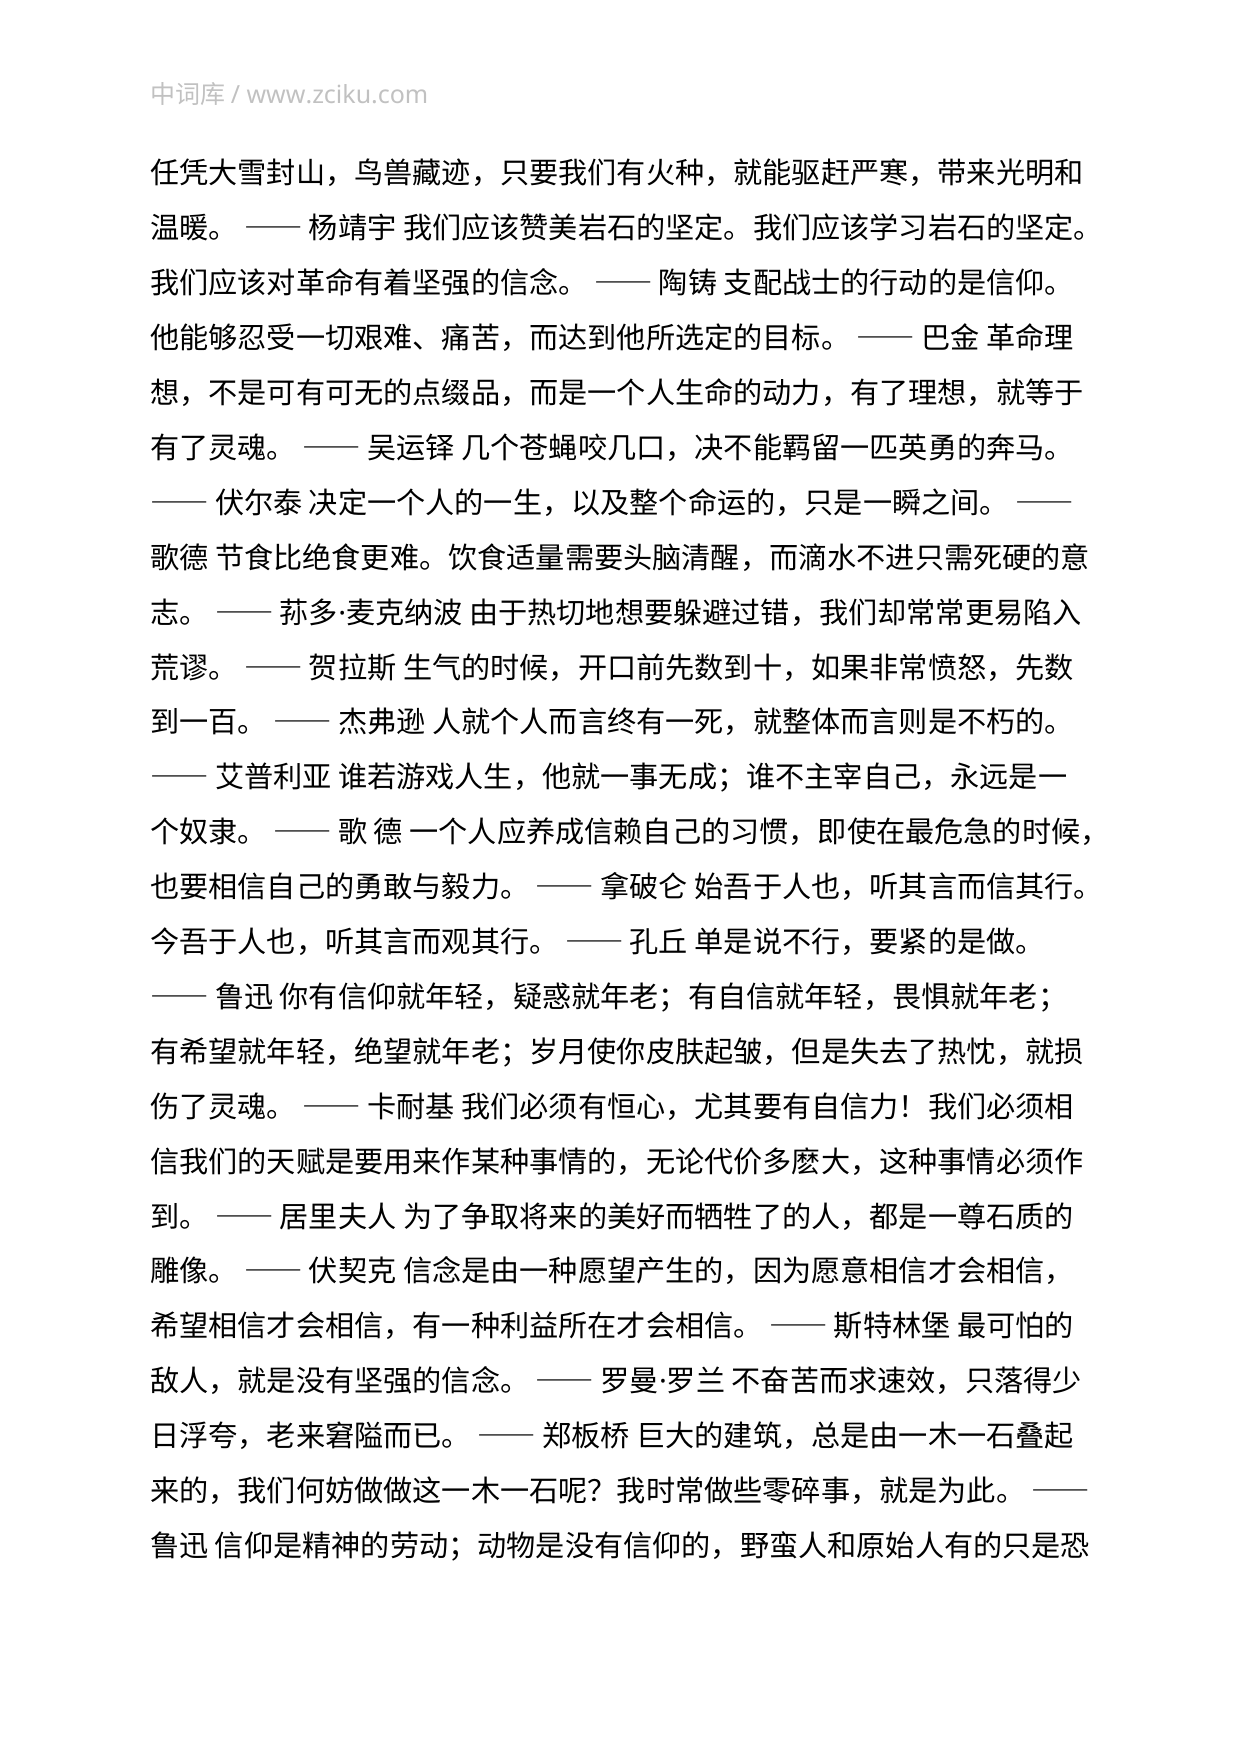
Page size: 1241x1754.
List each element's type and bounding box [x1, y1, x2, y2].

text [150, 150, 1090, 1565]
